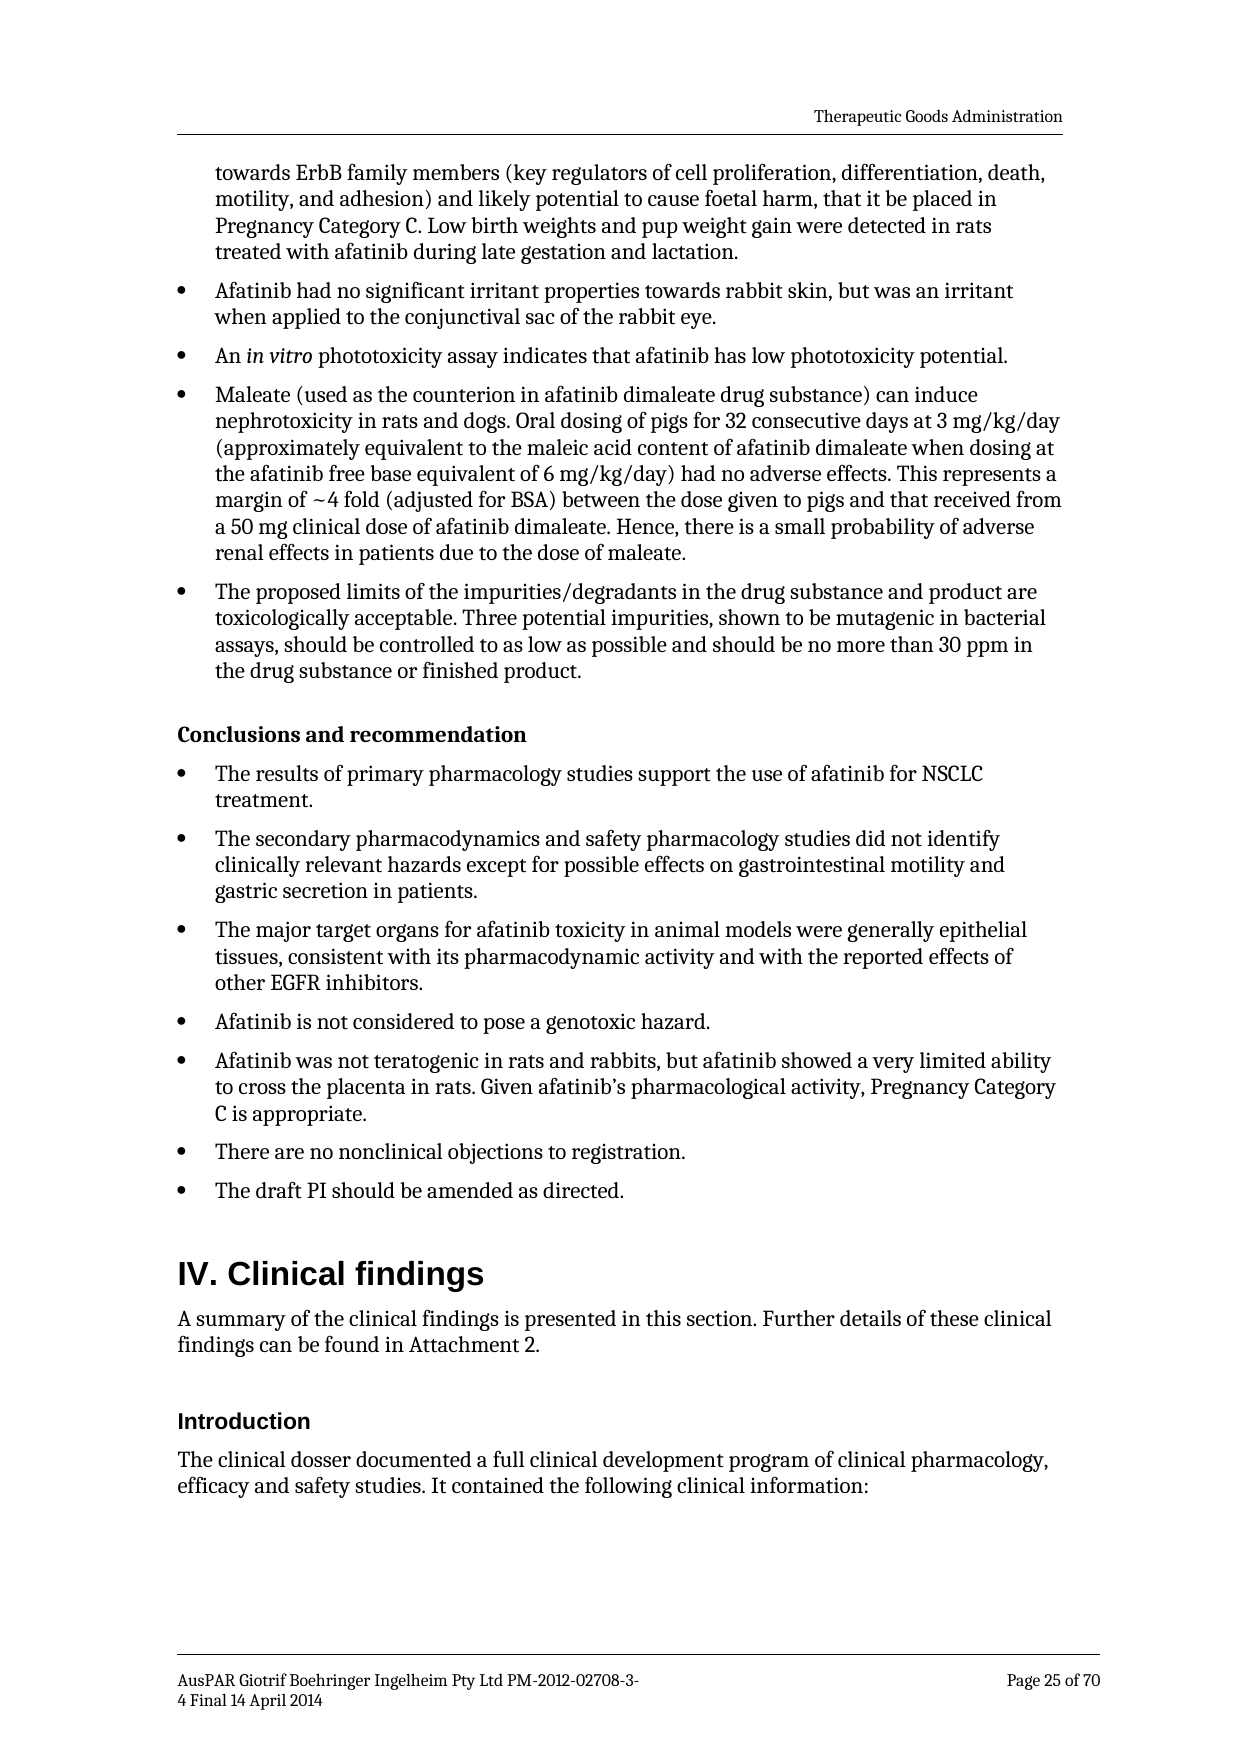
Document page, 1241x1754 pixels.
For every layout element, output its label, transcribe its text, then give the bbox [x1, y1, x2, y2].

list The major target organs for afatinib toxicity in animal models were generally epithelial tissues, consistent with its pharmacodynamic activity and with the reported effects of other EGFR inhibitors. [177, 917, 1063, 996]
list Afatinib is not considered to pose a genotoxic hazard. [177, 1009, 1063, 1035]
list Afatinib was not teratogenic in rats and rabbits, but afatinib showed a very limited ability to cross the placenta in rats. Given afatinib’s pharmacological activity, Pregnancy Category C is appropriate. [177, 1048, 1063, 1127]
subtitle IV. Clinical findings [177, 1254, 1063, 1293]
text The clinical dosser documented a full clinical development program of clinical pharmacology, efficacy and safety studies. It contained the following clinical information: [177, 1447, 1063, 1499]
subtitle Introduction [177, 1408, 1063, 1434]
list Maleate (used as the counterion in afatinib dimaleate drug substance) can induce nephrotoxicity in rats and dogs. Oral dosing of pigs for 32 consecutive days at 3 mg/kg/day (approximately equivalent to the maleic acid content of afatinib dimaleate when dosing at the afatinib free base equivalent of 6 mg/kg/day) had no adverse effects. This represents a margin of ~4 fold (adjusted for BSA) between the dose given to pigs and that received from a 50 mg clinical dose of afatinib dimaleate. Hence, there is a small probability of adverse renal effects in patients due to the dose of maleate. [177, 382, 1063, 566]
text A summary of the clinical findings is presented in this section. Further details of these clinical findings can be found in Attachment 2. [177, 1305, 1063, 1358]
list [177, 160, 1063, 265]
list An in vitro phototoxicity assay indicates that afatinib has low phototoxicity potential. [177, 343, 1063, 369]
list The proposed limits of the impurities/degradants in the drug substance and product are toxicologically acceptable. Three potential impurities, shown to be mutagenic in bacterial assays, should be controlled to as low as possible and should be no more than 30 ppm in the drug substance or finished product. [177, 579, 1063, 684]
list The draft PI should be amended as directed. [177, 1178, 1063, 1204]
list There are no nonclinical objections to registration. [177, 1139, 1063, 1166]
list The secondary pharmacodynamics and safety pharmacology studies did not identify clinically relevant hazards except for possible effects on gastrointestinal motility and gastric secretion in patients. [177, 826, 1063, 905]
subtitle Conclusions and recommendation [177, 722, 1063, 748]
list Afatinib had no significant irritant properties towards rabbit skin, but was an irritant when applied to the conjunctival sac of the rabbit eye. [177, 278, 1063, 330]
list The results of primary pharmacology studies support the use of afatinib for NSCLC treatment. [177, 760, 1063, 813]
